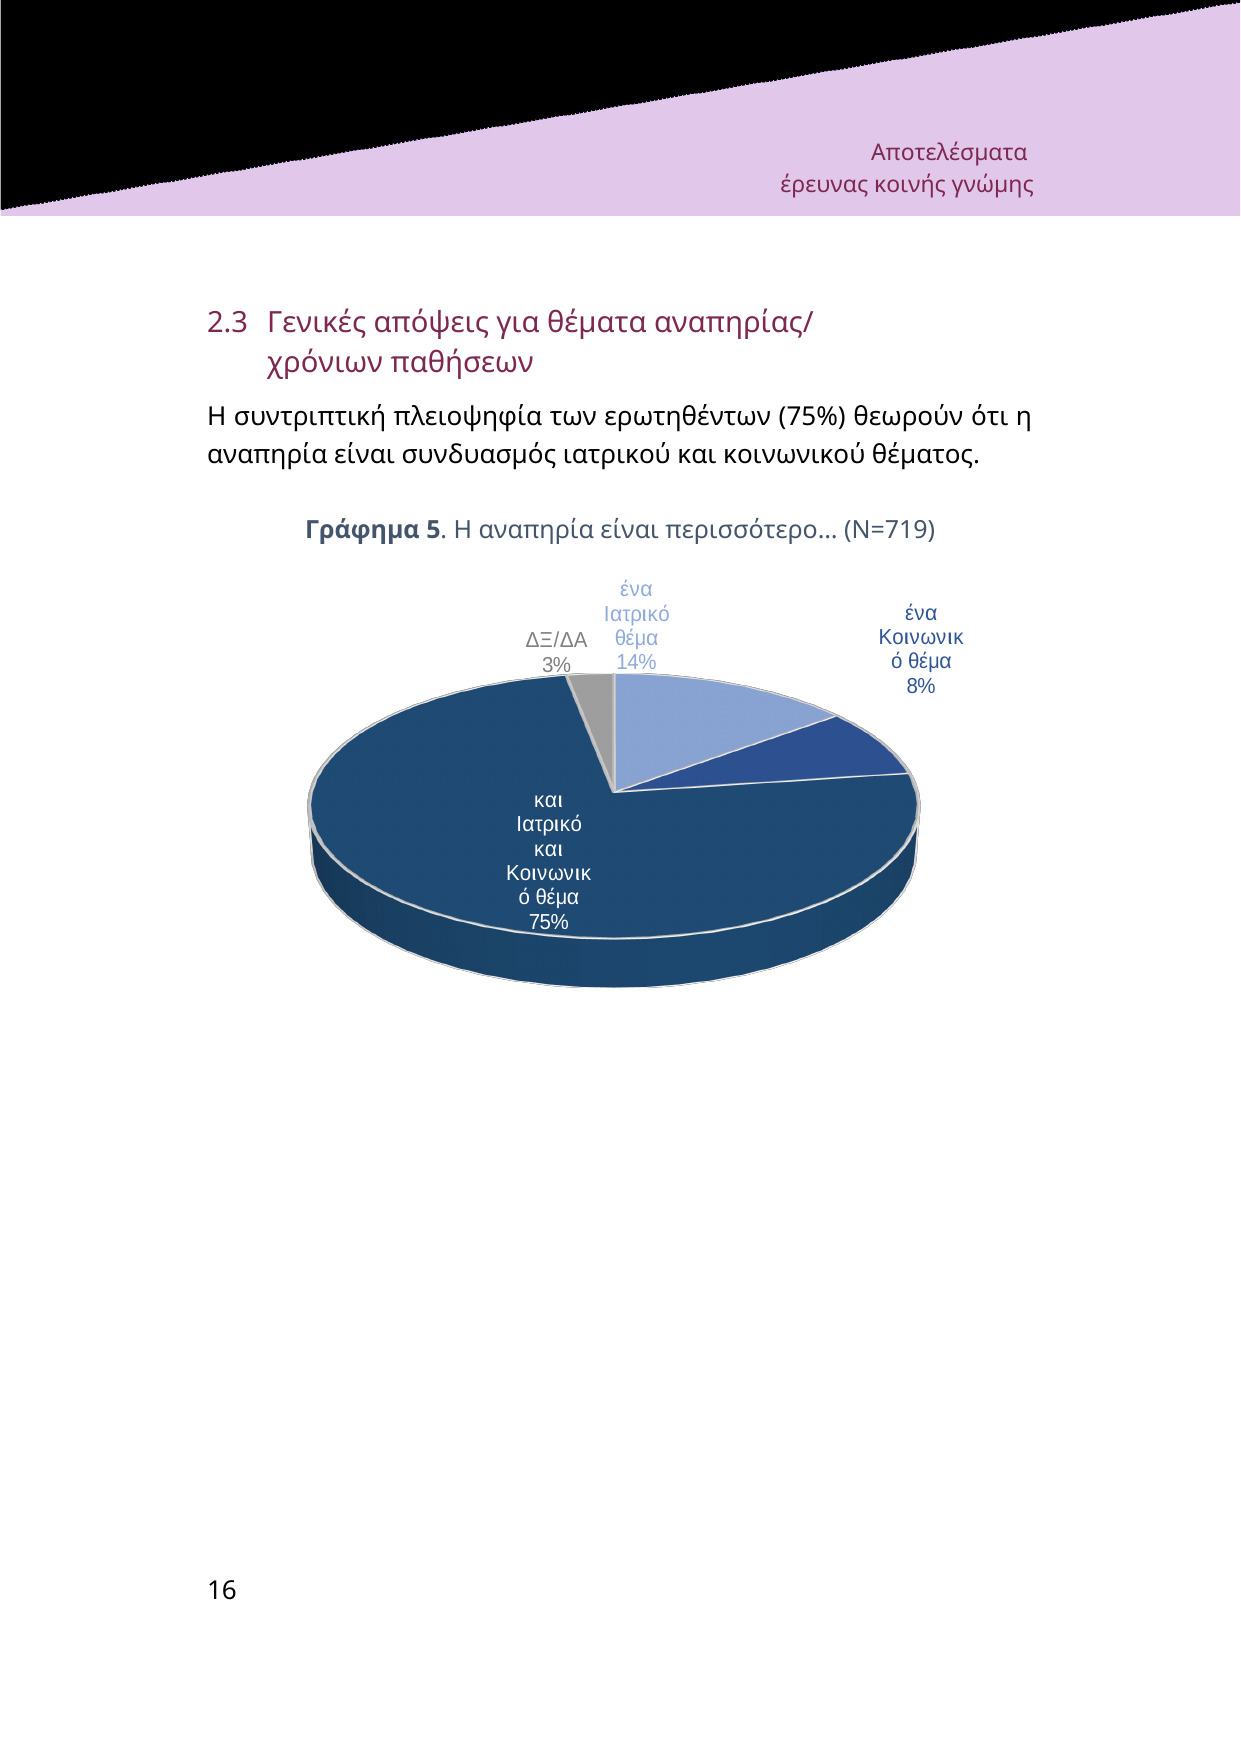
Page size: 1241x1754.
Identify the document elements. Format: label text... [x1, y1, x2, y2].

subtitle Γενικές απόψεις για θέματα αναπηρίας/ χρόνιων παθήσεων [207, 302, 1033, 381]
picture [0, 0, 1241, 216]
text Γράφημα 5. Η αναπηρία είναι περισσότερο… (Ν=719) [236, 512, 1004, 546]
text Η συντριπτική πλειοψηφία των ερωτηθέντων (75%) θεωρούν ότι η αναπηρία είναι συνδυασμός ιατρικού και κοινωνικού θέματος. [207, 398, 1033, 471]
